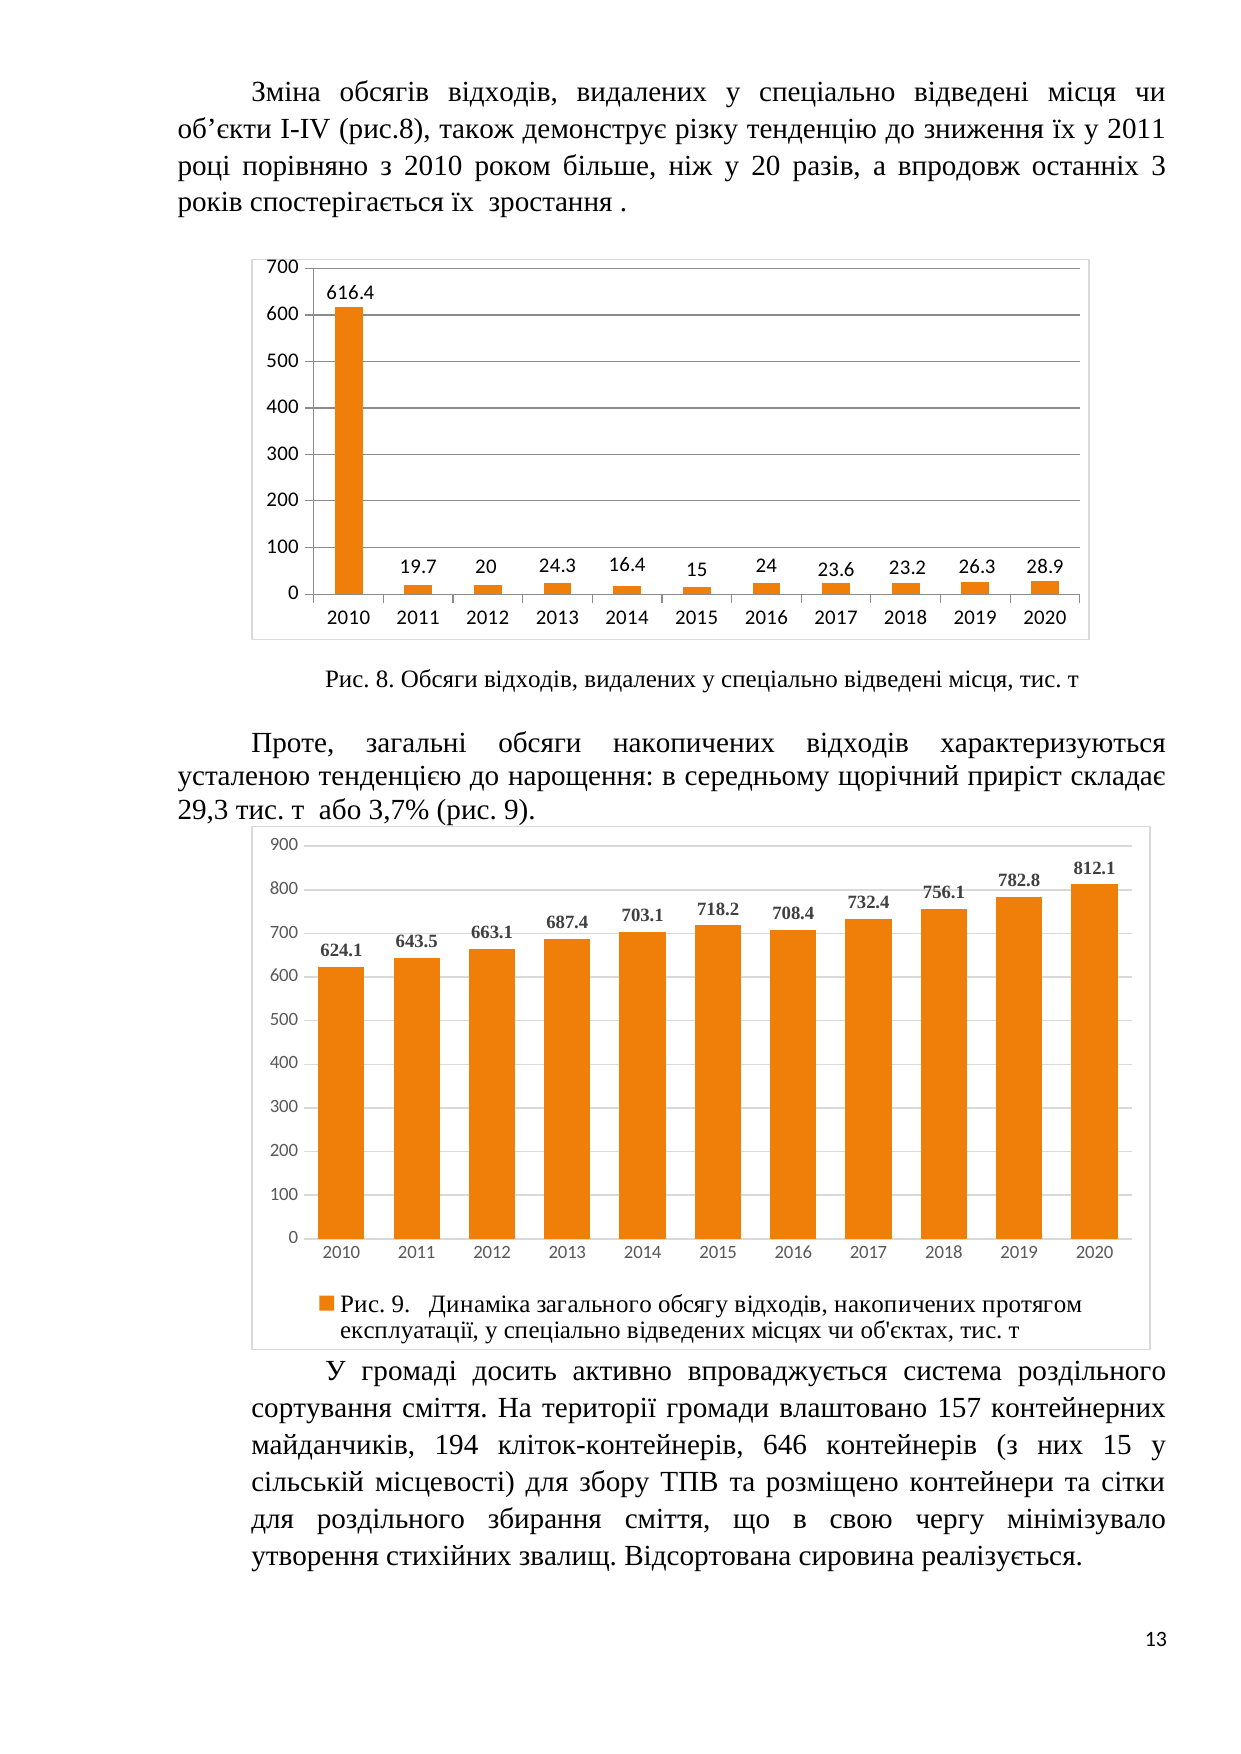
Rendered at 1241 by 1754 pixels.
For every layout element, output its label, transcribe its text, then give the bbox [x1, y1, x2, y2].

text Рис. 8. Обсяги відходів, видалених у спеціально відведені місця, тис. т [251, 664, 1167, 693]
text Зміна обсягів відходів, видалених у спеціально відведені місця чи об’єкти I-IV (рис.8), також демонструє різку тенденцію до зниження їх у 2011 році порівняно з 2010 роком більше, ніж у 20 разів, а впродовж останніх 3 років спостерігається їх зростання . [177, 74, 1167, 218]
text Проте, загальні обсяги накопичених відходів характеризуються усталеною тенденцією до нарощення: в середньому щорічний приріст складає 29,3 тис. т або 3,7% (рис. 9). [177, 725, 1167, 826]
text У громаді досить активно впроваджується система роздільного сортування сміття. На території громади влаштовано 157 контейнерних майданчиків, 194 кліток-контейнерів, 646 контейнерів (з них 15 у сільській місцевості) для збору ТПВ та розміщено контейнери та сітки для роздільного збирання сміття, що в свою чергу мінімізувало утворення стихійних звалищ. Відсортована сировина реалізується. [251, 1353, 1167, 1571]
